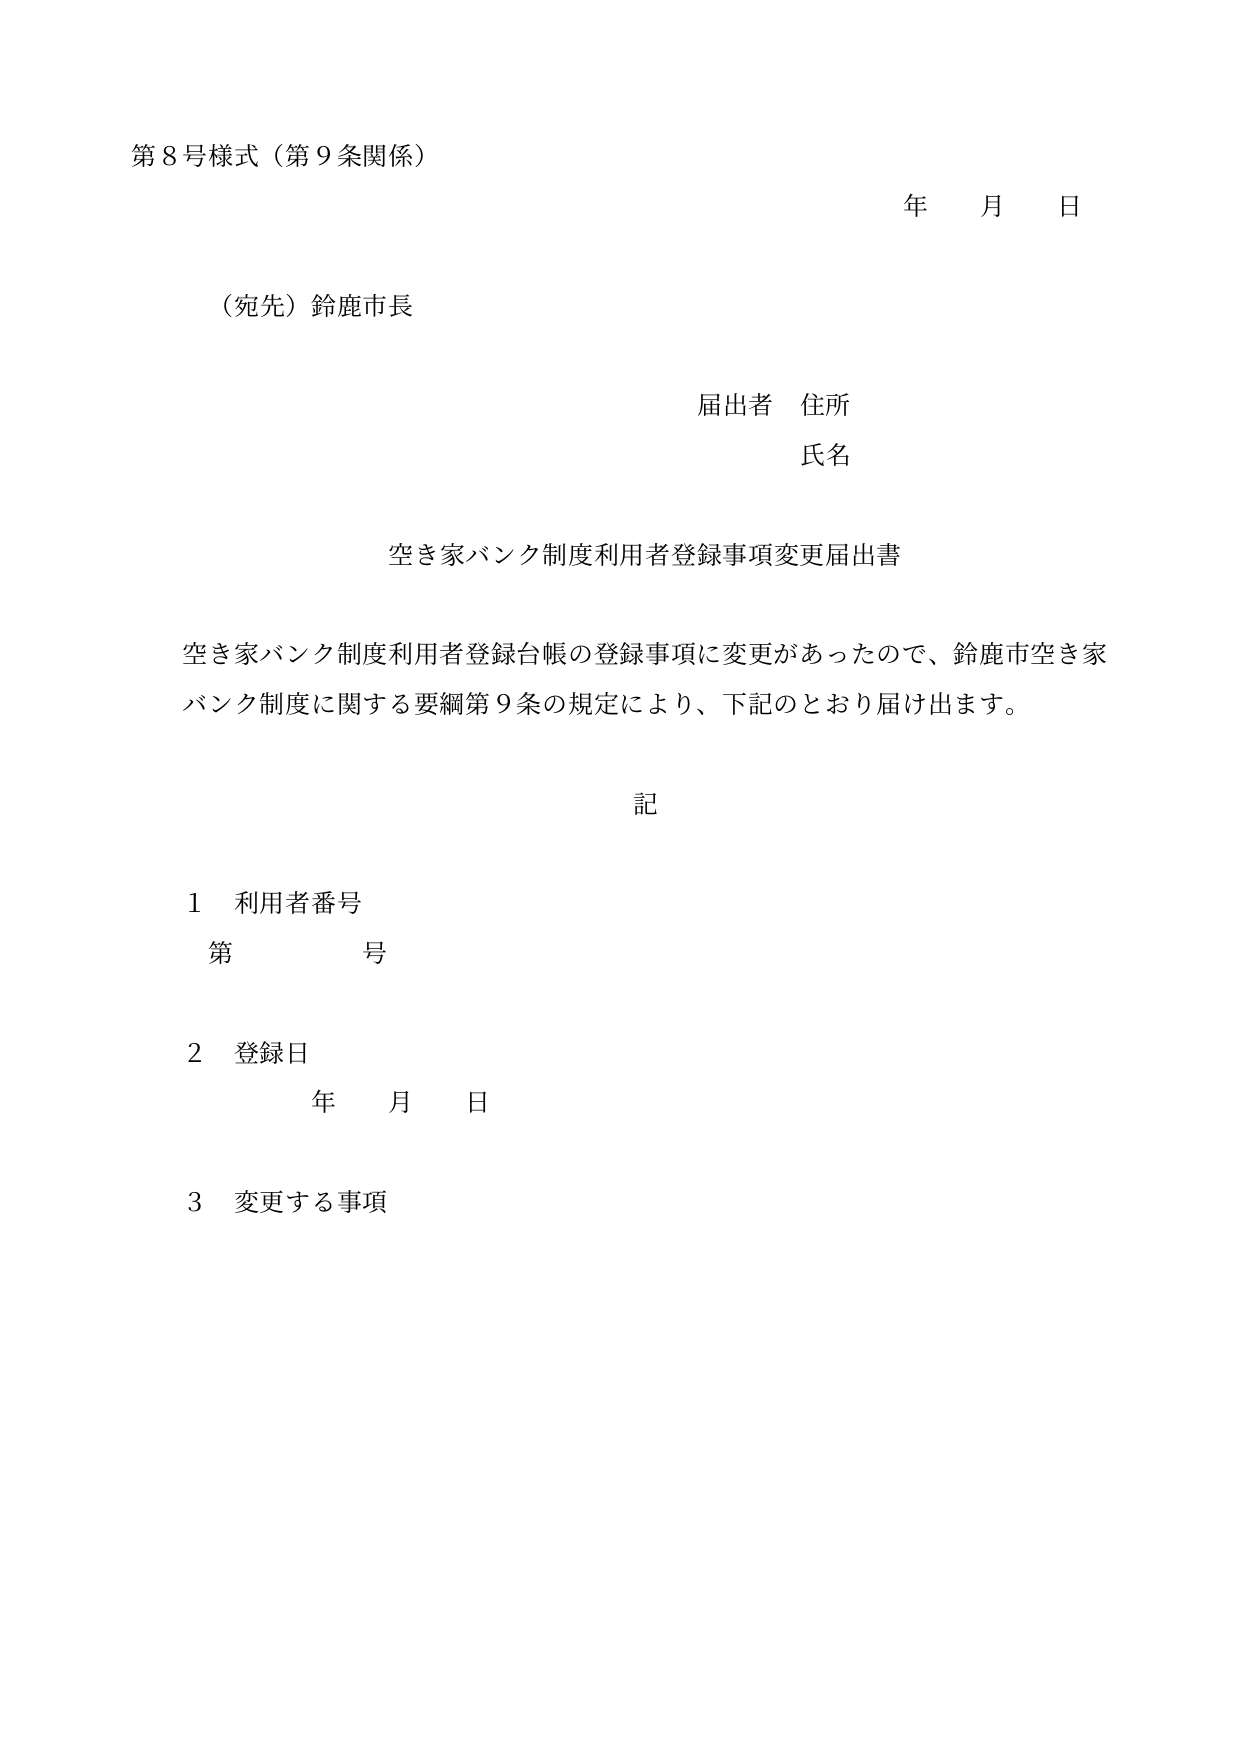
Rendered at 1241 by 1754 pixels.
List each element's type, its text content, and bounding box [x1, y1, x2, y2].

text 第８号様式（第９条関係） [131, 130, 1109, 180]
text １ 利用者番号 [157, 877, 1109, 927]
text ２ 登録日 [157, 1026, 1109, 1076]
text 第 号 [183, 927, 1109, 977]
text ３ 変更する事項 [157, 1176, 1109, 1226]
text 年 月 日 [131, 180, 1083, 230]
text 空き家バンク制度利用者登録台帳の登録事項に変更があったので、鈴鹿市空き家バンク制度に関する要綱第９条の規定により、下記のとおり届け出ます。 [157, 628, 1109, 728]
text （宛先）鈴鹿市長 [183, 279, 1109, 329]
text 年 月 日 [183, 1076, 1109, 1126]
text 空き家バンク制度利用者登録事項変更届出書 [157, 528, 1109, 578]
text 記 [157, 777, 1109, 827]
text 届出者 住所 [518, 379, 1109, 429]
text 氏名 [621, 429, 1109, 479]
